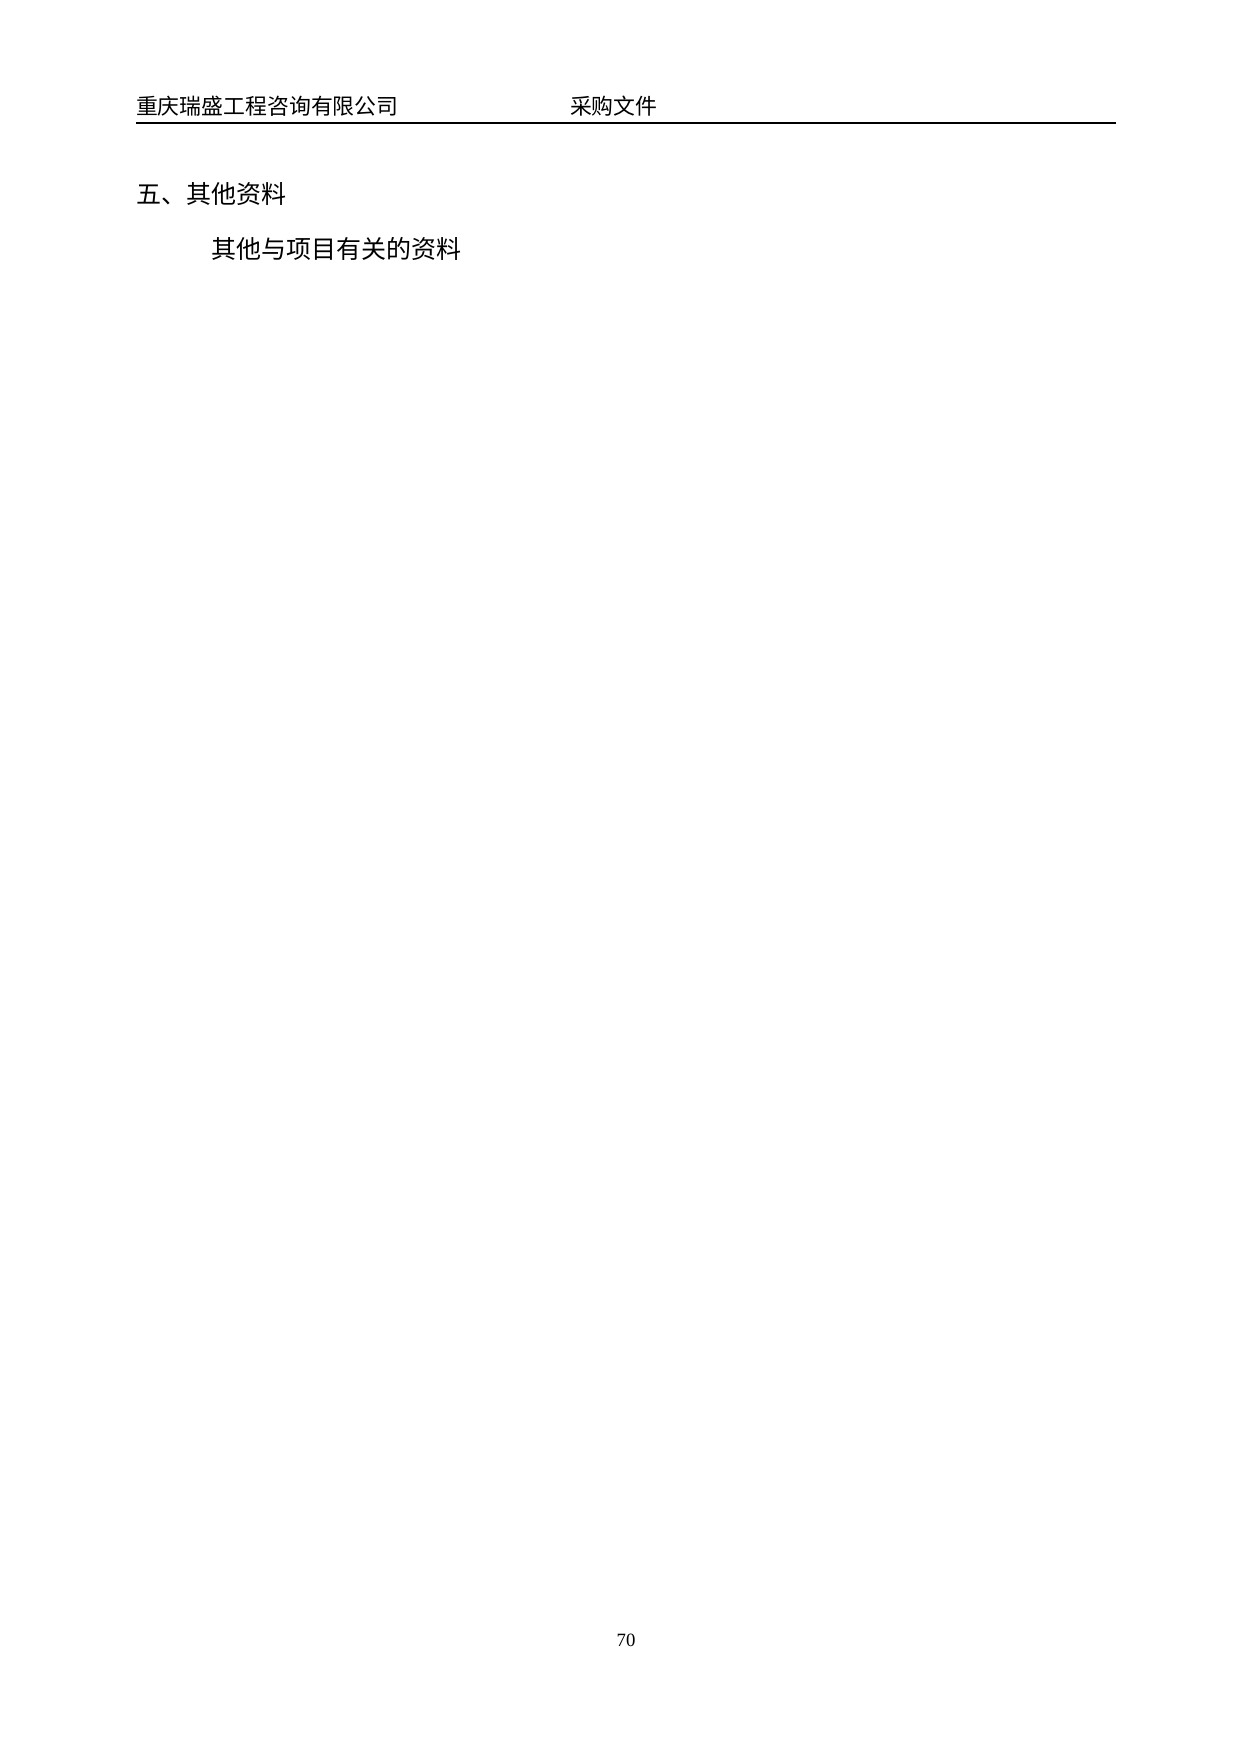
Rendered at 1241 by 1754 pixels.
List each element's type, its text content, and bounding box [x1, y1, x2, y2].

text 其他与项目有关的资料 [136, 229, 1116, 266]
list 五、其他资料 [136, 175, 1116, 211]
